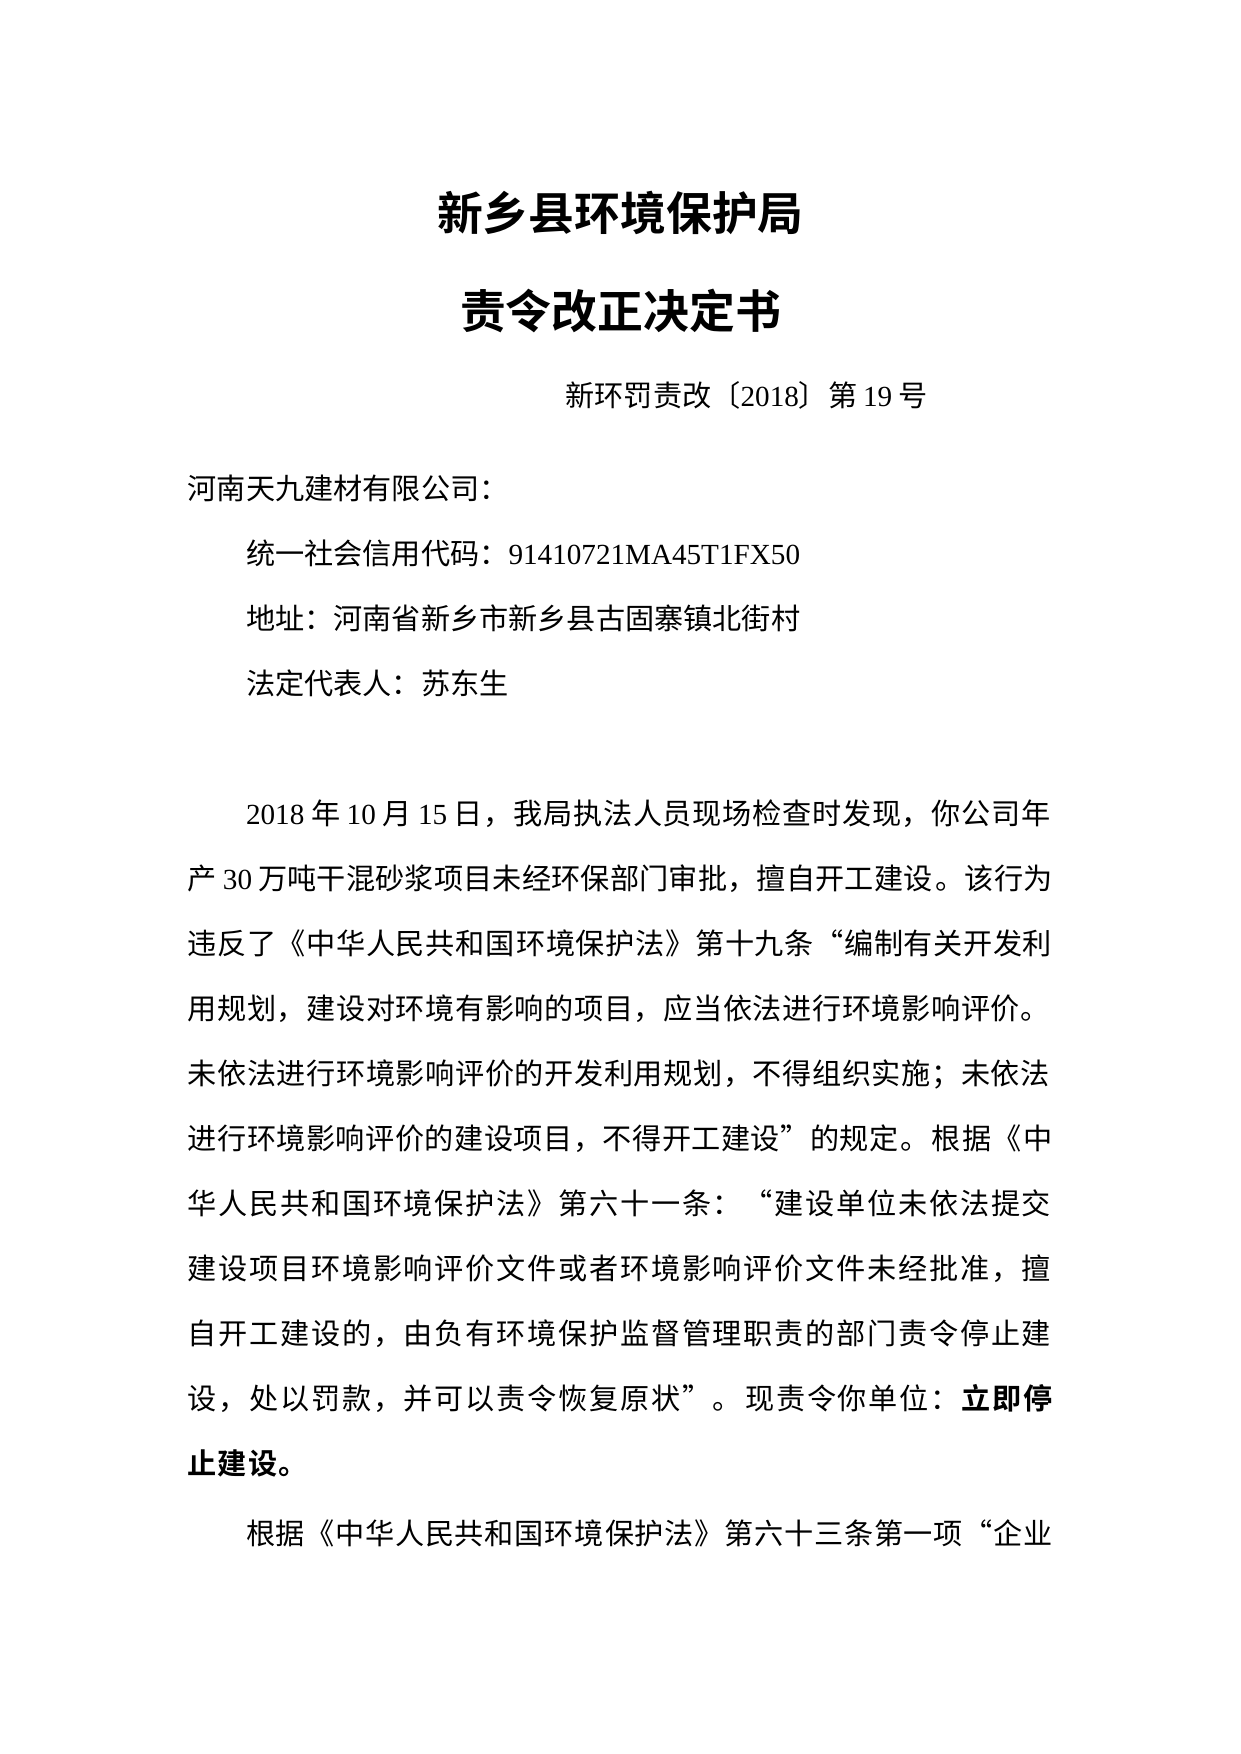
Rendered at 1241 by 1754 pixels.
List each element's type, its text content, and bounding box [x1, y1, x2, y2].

text 责令改正决定书 新环罚责改〔2018〕第19号 [187, 259, 1053, 422]
text 河南天九建材有限公司： [187, 454, 1053, 519]
text 法定代表人：苏东生 [187, 649, 1053, 714]
text 统一社会信用代码：91410721MA45T1FX50 [187, 519, 1053, 584]
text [187, 1494, 1053, 1557]
text 地址：河南省新乡市新乡县古固寨镇北街村 [187, 584, 1053, 649]
text 新乡县环境保护局 [187, 162, 1053, 259]
text 2018年10月15日，我局执法人员现场检查时发现，你公司年产30万吨干混砂浆项目未经环保部门审批，擅自开工建设。该行为违反了《中华人民共和国环境保护法》第十九条“编制有关开发利用规划，建设对环境有影响的项目，应当依法进行环境影响评价。未依法进行环境影响评价的开发利用规划，不得组织实施；未依法进行环境影响评价的建设项目，不得开工建设”的规定。根据《中华人民共和国环境保护法》第六十一条：“建设单位未依法提交建设项目环境影响评价文件或者环境影响评价文件未经批准，擅自开工建设的，由负有环境保护监督管理职责的部门责令停止建设，处以罚款，并可以责令恢复原状”。现责令你单位：立即停止建设。 [187, 779, 1053, 1494]
